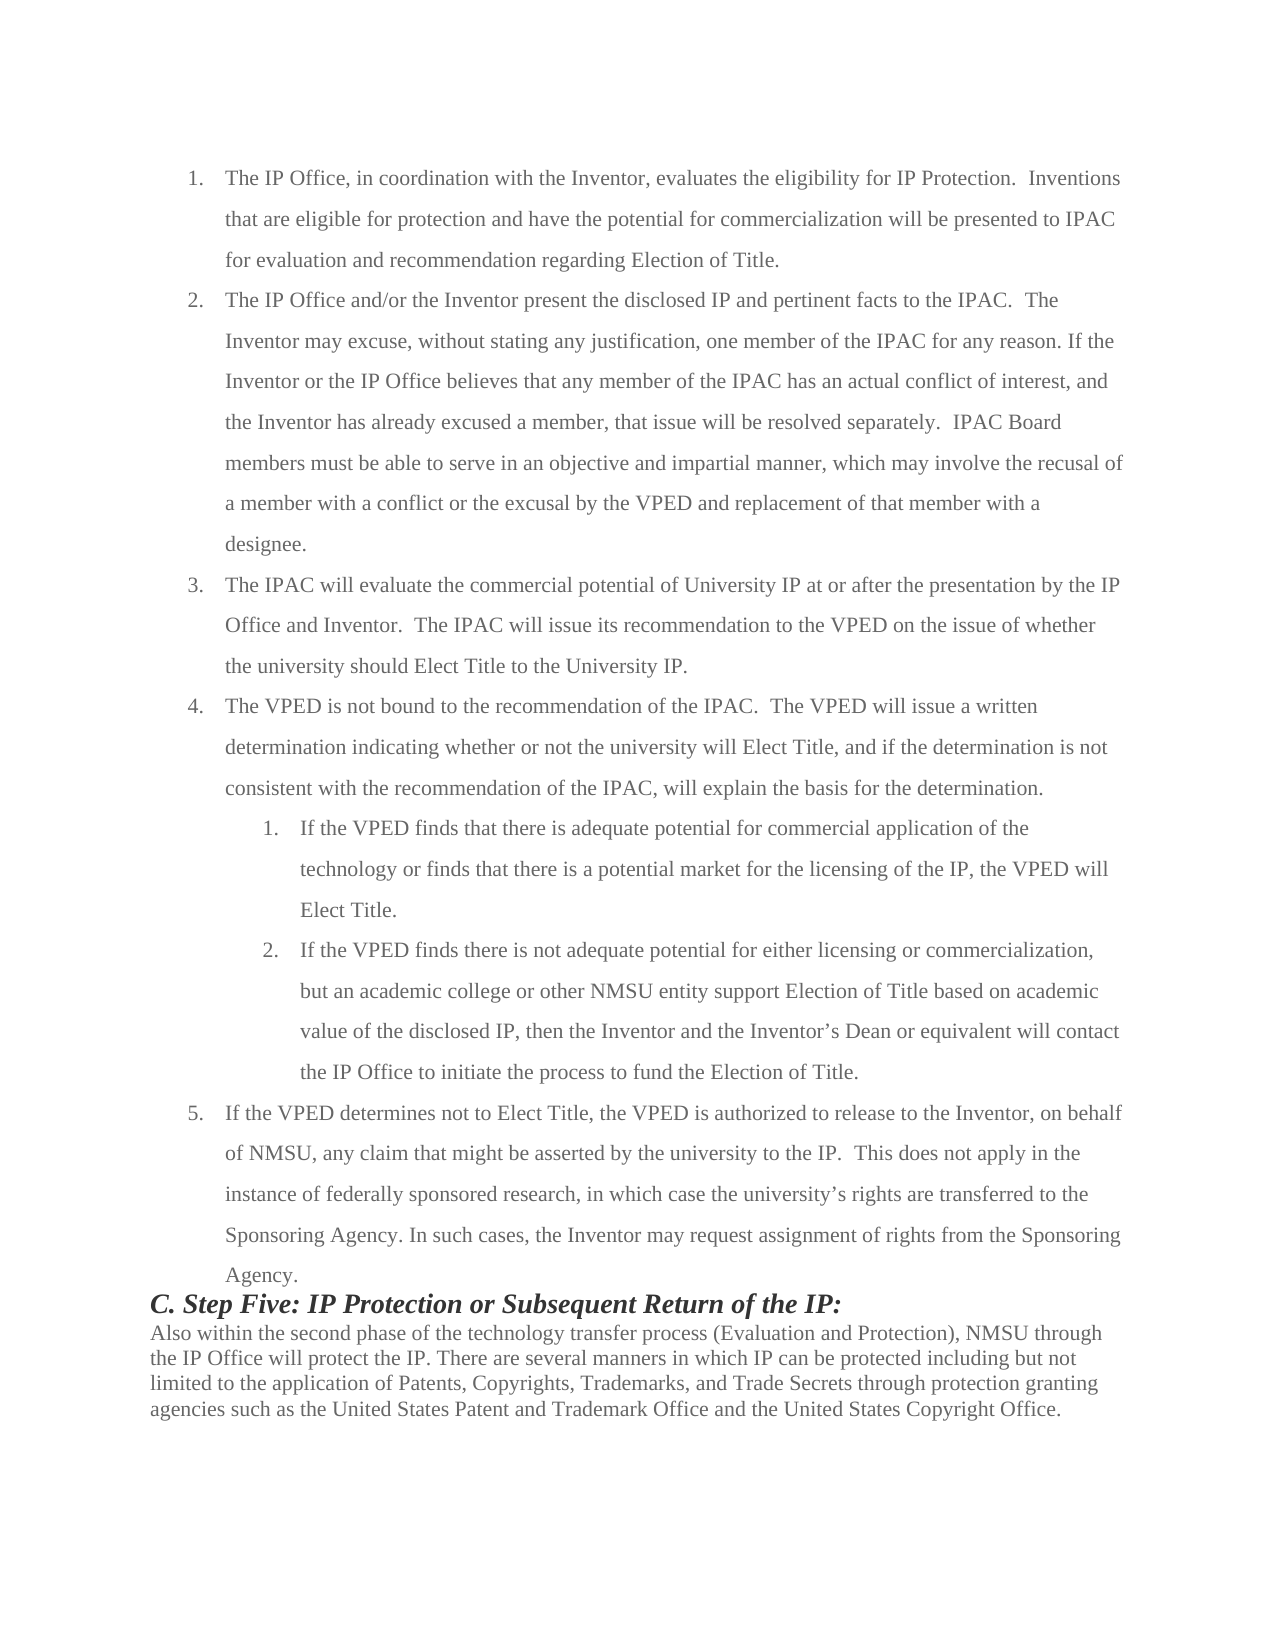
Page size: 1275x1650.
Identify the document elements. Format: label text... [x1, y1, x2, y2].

text Also within the second phase of the technology transfer process (Evaluation and Protection), NMSU through the IP Office will protect the IP. There are several manners in which IP can be protected including but not limited to the application of Patents, Copyrights, Trademarks, and Trade Secrets through protection granting agencies such as the United States Patent and Trademark Office and the United States Copyright Office. [150, 1320, 1125, 1421]
list If the VPED determines not to Elect Title, the VPED is authorized to release to the Inventor, on behalf of NMSU, any claim that might be asserted by the university to the IP. This does not apply in the instance of federally sponsored research, in which case the university’s rights are transferred to the Sponsoring Agency. In such cases, the Inventor may request assignment of rights from the Sponsoring Agency. [187, 1084, 1125, 1287]
list If the VPED finds there is not adequate potential for either licensing or commercialization, but an academic college or other NMSU entity support Election of Title based on academic value of the disclosed IP, then the Inventor and the Inventor’s Dean or equivalent will contact the IP Office to initiate the process to fund the Election of Title. [262, 922, 1125, 1084]
list The IPAC will evaluate the commercial potential of University IP at or after the presentation by the IP Office and Inventor. The IPAC will issue its recommendation to the VPED on the issue of whether the university should Elect Title to the University IP. [187, 556, 1125, 678]
list The IP Office and/or the Inventor present the disclosed IP and pertinent facts to the IPAC. The Inventor may excuse, without stating any justification, one member of the IPAC for any reason. If the Inventor or the IP Office believes that any member of the IPAC has an actual conflict of interest, and the Inventor has already excused a member, that issue will be resolved separately. IPAC Board members must be able to serve in an objective and impartial manner, which may involve the recusal of a member with a conflict or the excusal by the VPED and replacement of that member with a designee. [187, 272, 1125, 556]
subtitle C. Step Five: IP Protection or Subsequent Return of the IP: [150, 1287, 1125, 1320]
list The VPED is not bound to the recommendation of the IPAC. The VPED will issue a written determination indicating whether or not the university will Elect Title, and if the determination is not consistent with the recommendation of the IPAC, will explain the basis for the determination. [187, 678, 1125, 800]
list If the VPED finds that there is adequate potential for commercial application of the technology or finds that there is a potential market for the licensing of the IP, the VPED will Elect Title. [262, 800, 1125, 922]
list The IP Office, in coordination with the Inventor, evaluates the eligibility for IP Protection. Inventions that are eligible for protection and have the potential for commercialization will be presented to IPAC for evaluation and recommendation regarding Election of Title. [187, 150, 1125, 272]
